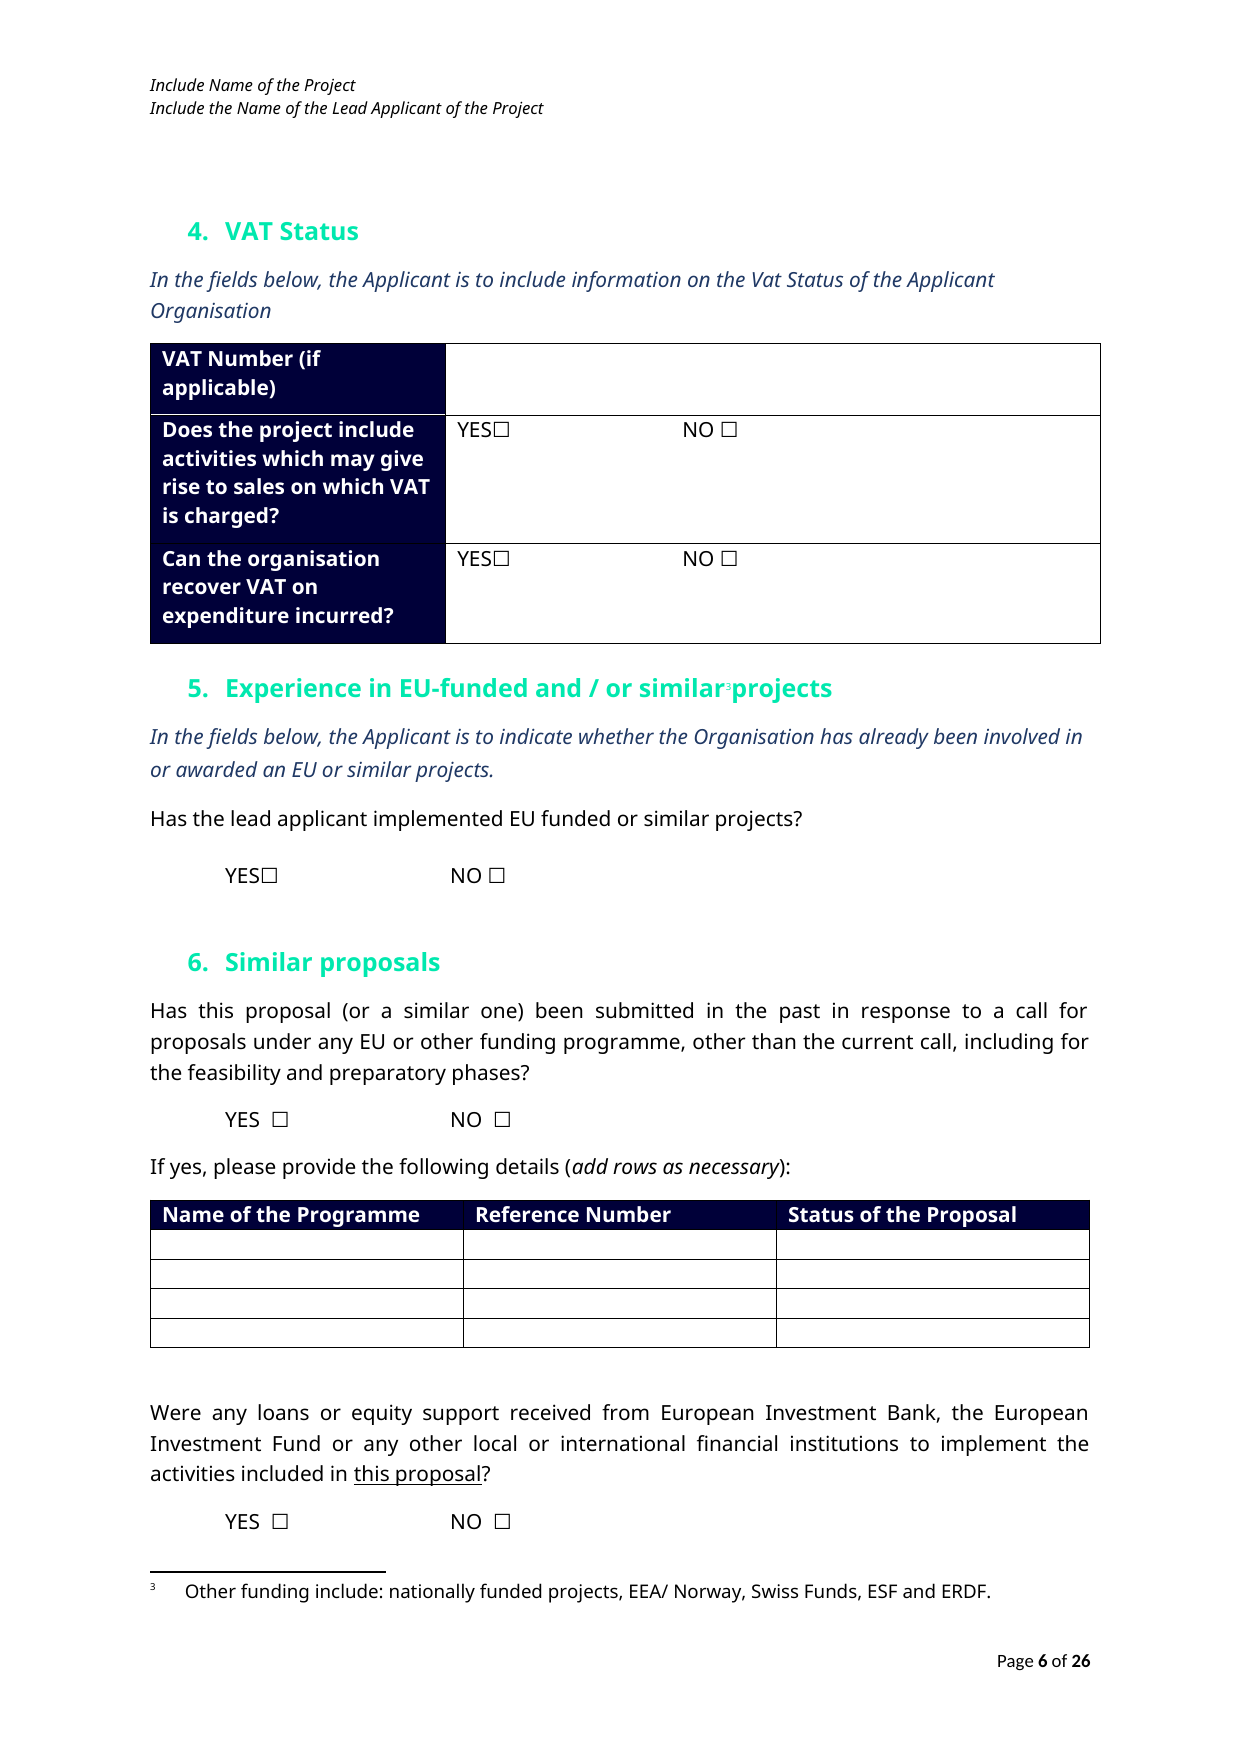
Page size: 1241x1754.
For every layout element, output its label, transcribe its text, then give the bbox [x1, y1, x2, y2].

table_cell [464, 1260, 776, 1288]
table_cell [151, 1289, 463, 1317]
table_cell [464, 1319, 776, 1347]
text Has this proposal (or a similar one) been submitted in the past in response to a call for proposals under any EU or other funding programme, other than the current call, including for the feasibility and preparatory phases? [150, 996, 1090, 1086]
text Were any loans or equity support received from European Investment Bank, the European Investment Fund or any other local or international financial institutions to implement the activities included in this proposal? [150, 1398, 1090, 1488]
table_header Status of the Proposal [777, 1201, 1089, 1229]
table_header VAT Number (if applicable) [151, 344, 445, 414]
table_cell Can the organisation recover VAT on expenditure incurred? [151, 544, 445, 643]
table_cell [464, 1289, 776, 1317]
text YES NO [150, 1105, 1090, 1133]
subtitle VAT Status [187, 214, 1090, 248]
subtitle Experience in EU-funded and / or similarprojects [187, 671, 1090, 705]
subtitle Similar proposals [187, 945, 1090, 979]
table_cell [151, 1319, 463, 1347]
table_cell YES NO [446, 544, 1100, 643]
table_cell [151, 1230, 463, 1258]
text YES NO [150, 861, 1090, 889]
table_header [446, 344, 1100, 414]
table_header Name of the Programme [151, 1201, 463, 1229]
text Has the lead applicant implemented EU funded or similar projects? [150, 804, 1090, 833]
table_cell [777, 1260, 1089, 1288]
table_cell [777, 1230, 1089, 1258]
text In the fields below, the Applicant is to include information on the Vat Status of the Applicant Organisation [150, 265, 1090, 324]
table_cell [777, 1289, 1089, 1317]
text If yes, please provide the following details (add rows as necessary): [150, 1152, 1090, 1181]
text In the fields below, the Applicant is to indicate whether the Organisation has already been involved in or awarded an EU or similar projects. [150, 722, 1090, 783]
table_cell [777, 1319, 1089, 1347]
text YES NO [150, 1507, 1090, 1535]
table_cell Does the project include activities which may give rise to sales on which VAT is charged? [151, 416, 445, 543]
table_cell [151, 1260, 463, 1288]
table_cell YES NO [446, 416, 1100, 543]
table_header Reference Number [464, 1201, 776, 1229]
table_cell [464, 1230, 776, 1258]
